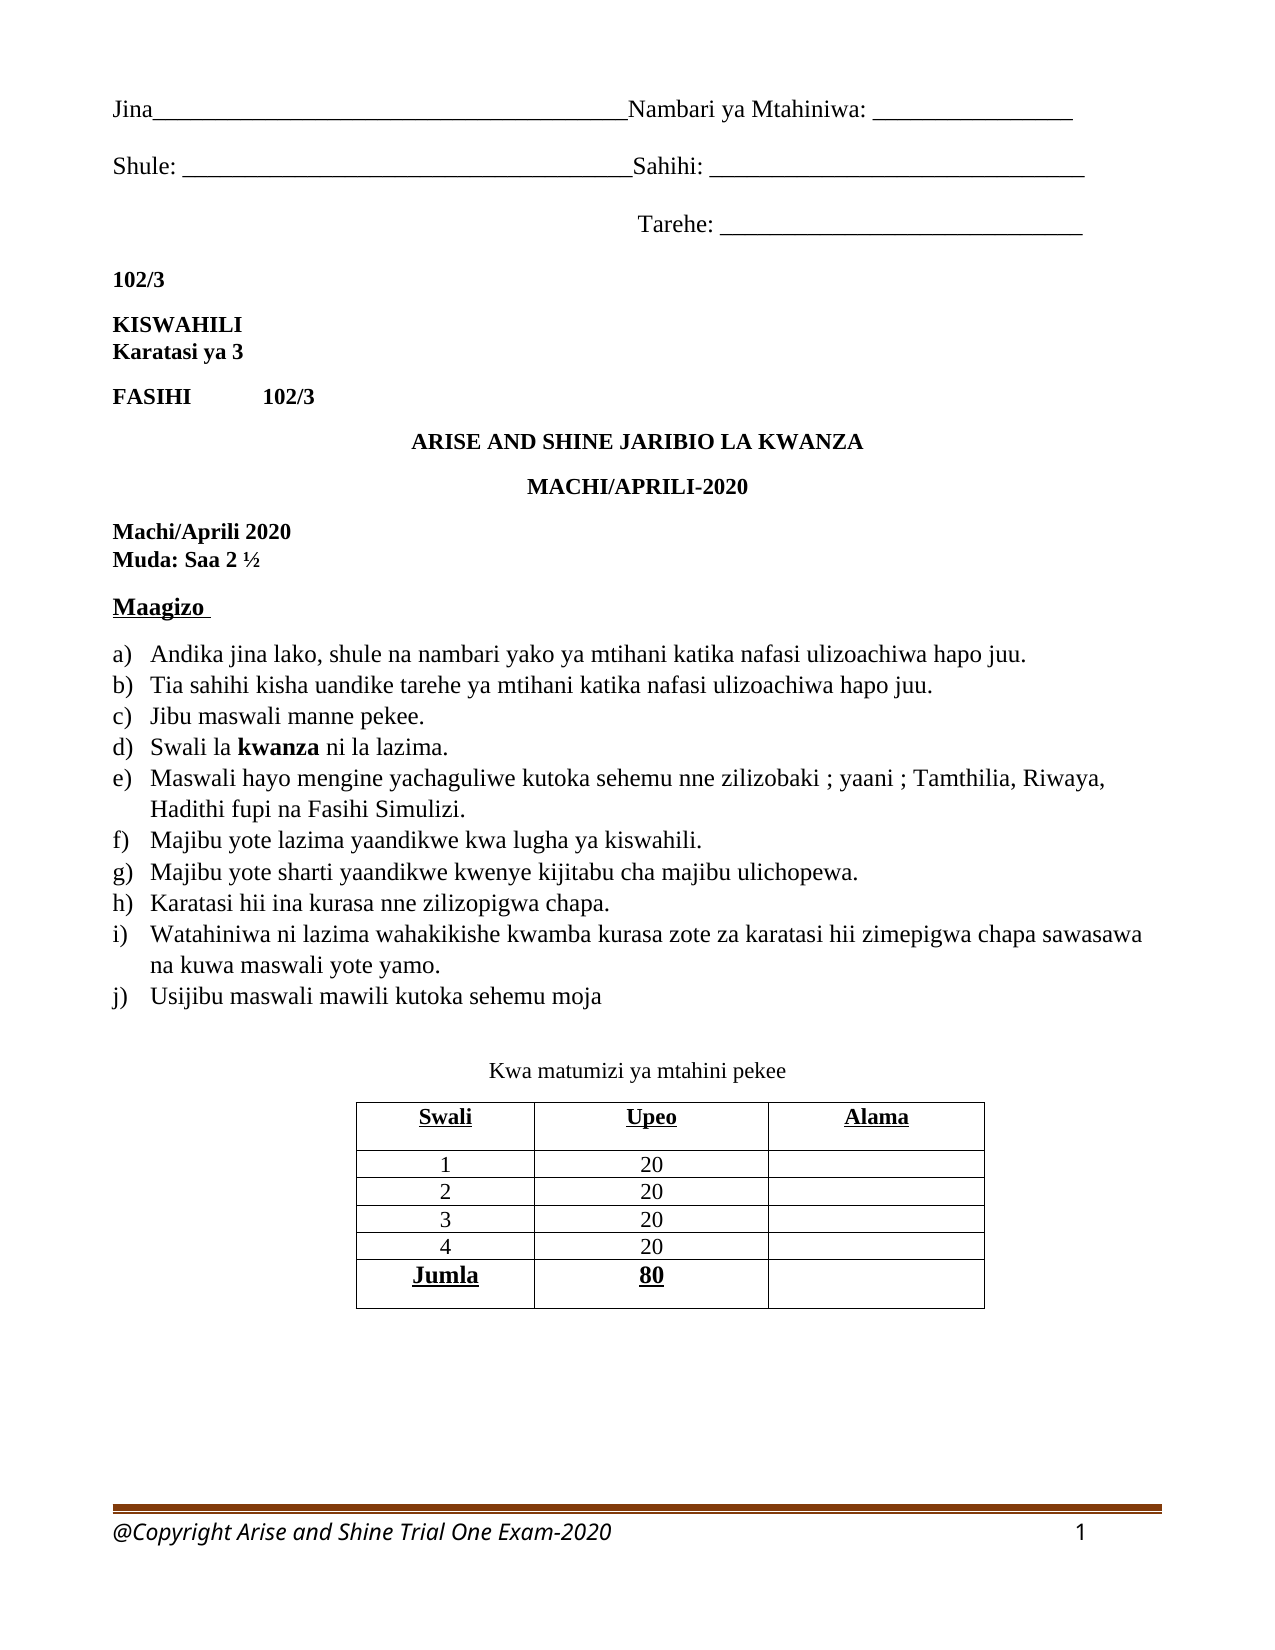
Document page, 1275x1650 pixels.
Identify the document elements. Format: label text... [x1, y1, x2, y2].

text Machi/Aprili 2020 [112, 518, 1162, 544]
table_header Alama [769, 1103, 984, 1150]
table_cell 20 [535, 1151, 768, 1177]
text Muda: Saa 2 ½ [112, 547, 1162, 573]
table_cell 2 [357, 1178, 534, 1204]
table_cell 3 [357, 1206, 534, 1232]
table_cell [769, 1260, 984, 1308]
text Maagizo [112, 592, 1162, 620]
table_header Swali [357, 1103, 534, 1150]
list Watahiniwa ni lazima wahakikishe kwamba kurasa zote za karatasi hii zimepigwa chapa sawasawa na kuwa maswali yote yamo. [112, 919, 1162, 978]
list Karatasi hii ina kurasa nne zilizopigwa chapa. [112, 888, 1162, 916]
text Shule: ____________________________________Sahihi: ______________________________ [112, 151, 1162, 180]
list Andika jina lako, shule na nambari yako ya mtihani katika nafasi ulizoachiwa hapo juu. [112, 639, 1162, 668]
list Usijibu maswali mawili kutoka sehemu moja [112, 981, 1162, 1009]
text FASIHI 102/3 [112, 383, 1162, 409]
text Tarehe: _____________________________ [112, 209, 1162, 237]
table_cell 20 [535, 1233, 768, 1259]
table_cell [769, 1151, 984, 1177]
table_cell 4 [357, 1233, 534, 1259]
table_cell 80 [535, 1260, 768, 1308]
table_cell 1 [357, 1151, 534, 1177]
text 102/3 [112, 266, 1162, 293]
table_cell [769, 1233, 984, 1259]
text ARISE AND SHINE JARIBIO LA KWANZA [112, 428, 1162, 454]
text Karatasi ya 3 [112, 338, 1162, 364]
table_cell [769, 1206, 984, 1232]
text MACHI/APRILI-2020 [112, 473, 1162, 499]
list Maswali hayo mengine yachaguliwe kutoka sehemu nne zilizobaki ; yaani ; Tamthilia, Riwaya, Hadithi fupi na Fasihi Simulizi. [112, 763, 1162, 823]
text KISWAHILI [112, 311, 1162, 338]
table_cell [769, 1178, 984, 1204]
list Swali la kwanza ni la lazima. [112, 732, 1162, 761]
text Kwa matumizi ya mtahini pekee [112, 1057, 1162, 1083]
table_header Upeo [535, 1103, 768, 1150]
table_cell 20 [535, 1178, 768, 1204]
text Jina______________________________________Nambari ya Mtahiniwa: ________________ [112, 94, 1162, 122]
list Majibu yote sharti yaandikwe kwenye kijitabu cha majibu ulichopewa. [112, 857, 1162, 885]
table_cell 20 [535, 1206, 768, 1232]
table_cell Jumla [357, 1260, 534, 1308]
list Tia sahihi kisha uandike tarehe ya mtihani katika nafasi ulizoachiwa hapo juu. [112, 670, 1162, 699]
list Jibu maswali manne pekee. [112, 701, 1162, 730]
list Majibu yote lazima yaandikwe kwa lugha ya kiswahili. [112, 826, 1162, 854]
